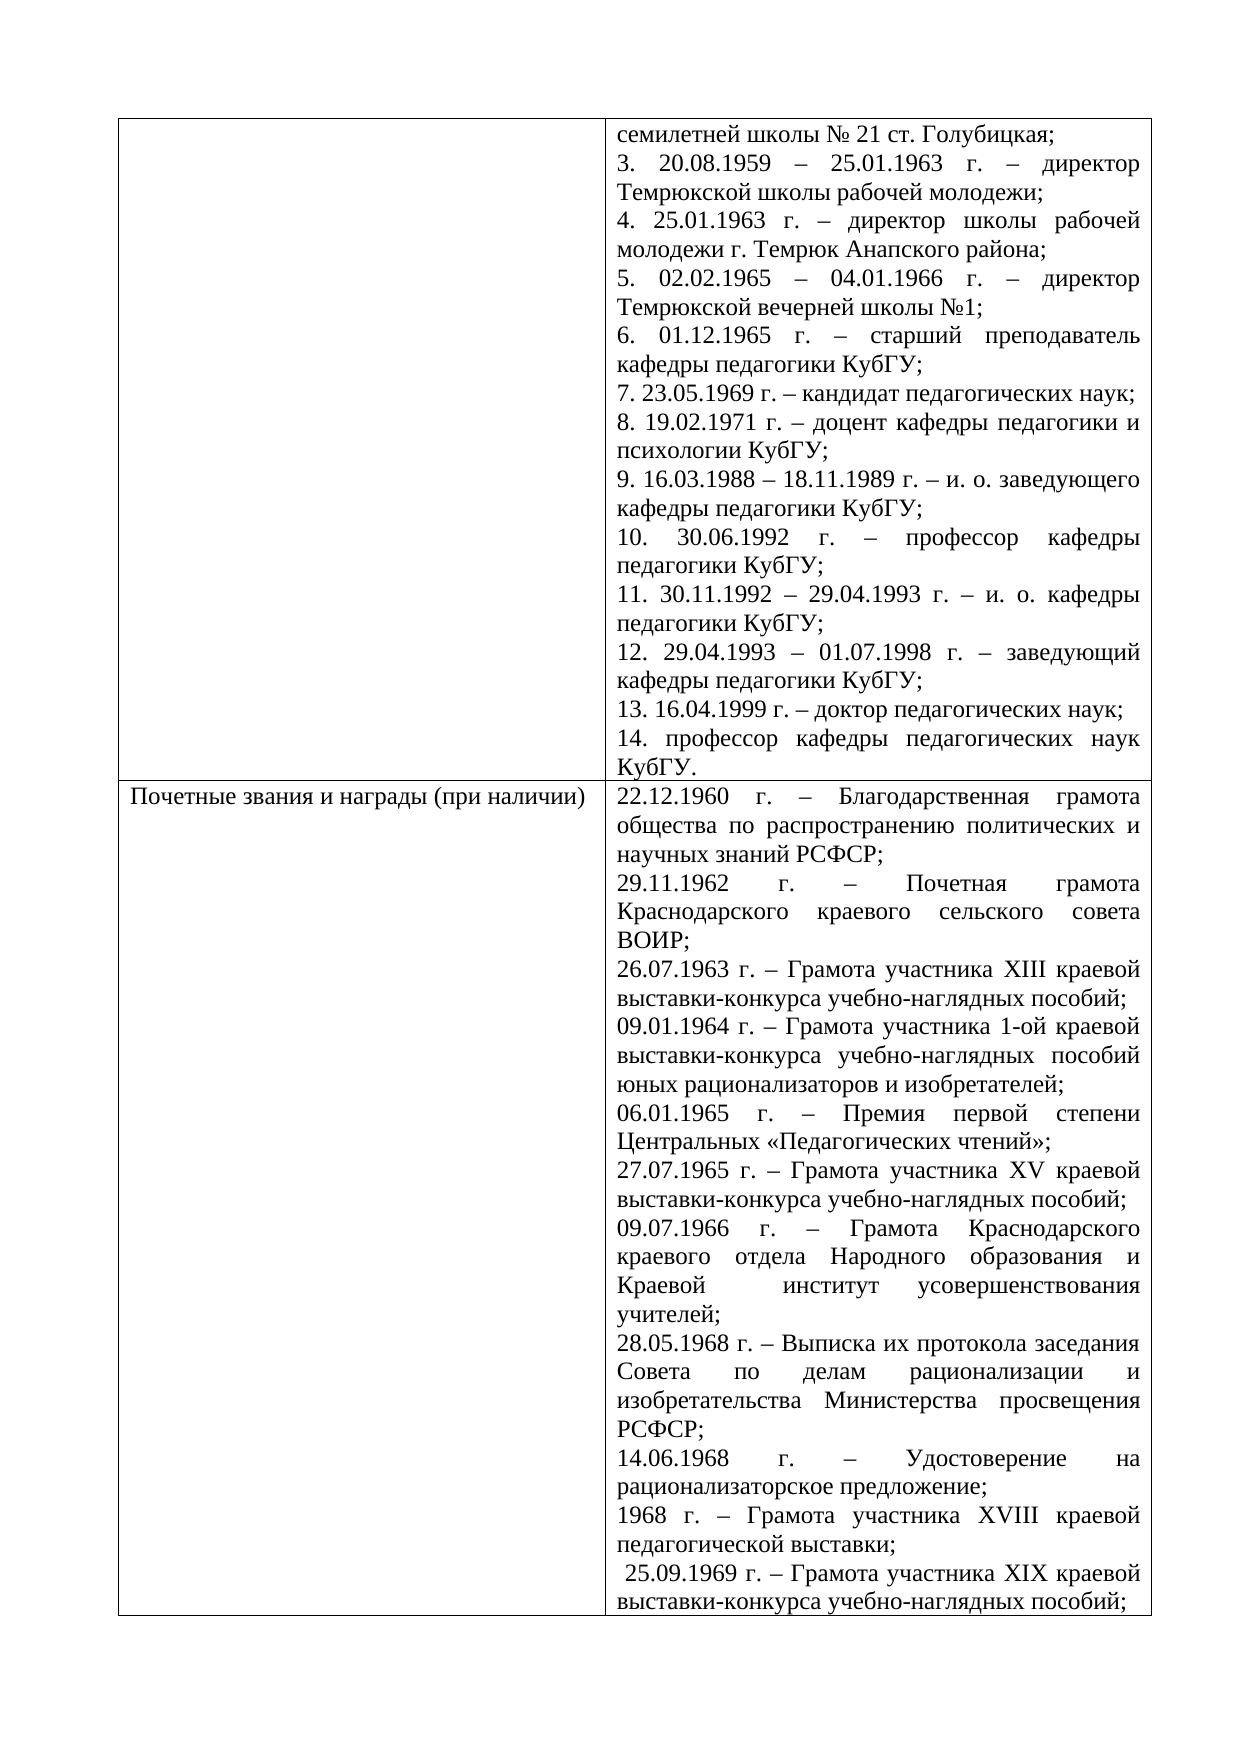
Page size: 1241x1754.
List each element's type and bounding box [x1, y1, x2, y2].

table_cell [119, 119, 605, 780]
table_cell [606, 781, 1151, 1615]
table_cell [119, 781, 605, 1615]
table_cell [606, 119, 1151, 780]
